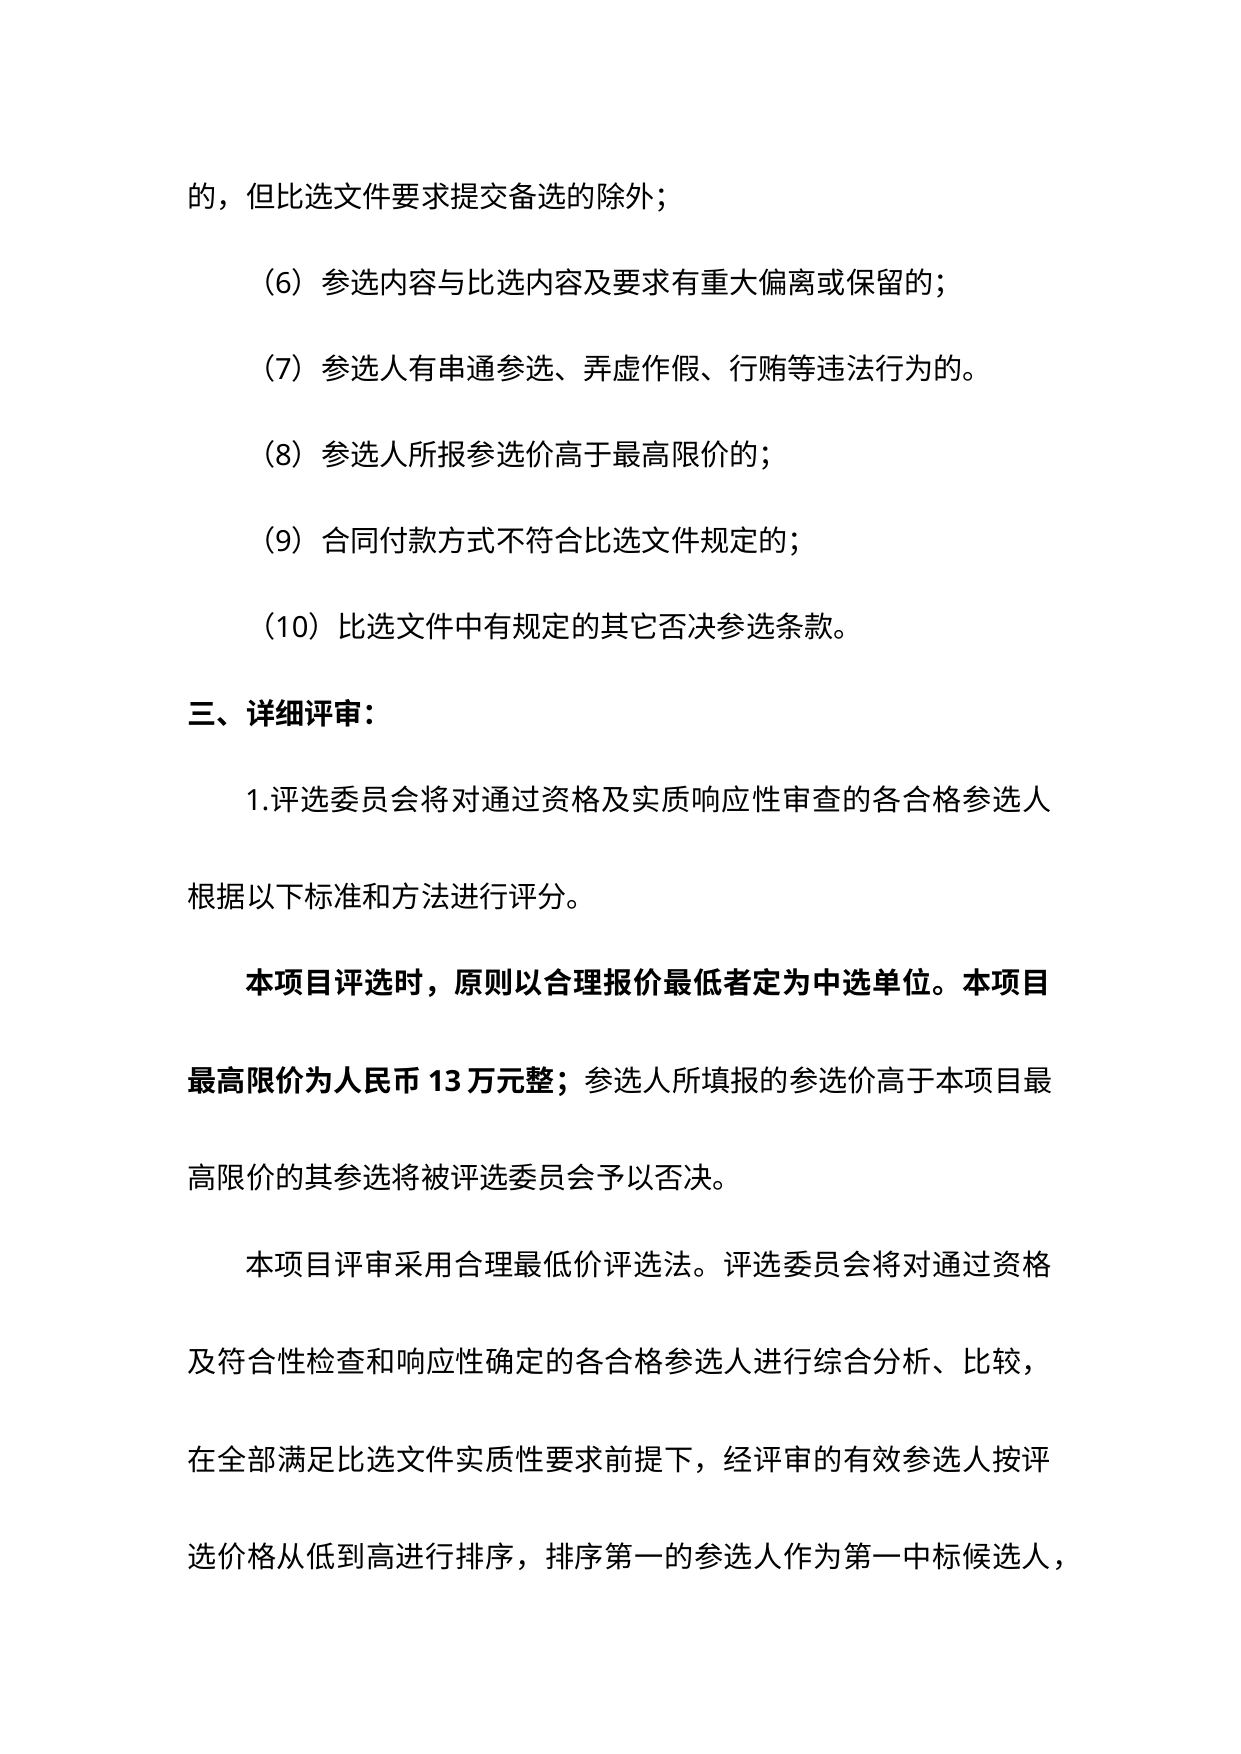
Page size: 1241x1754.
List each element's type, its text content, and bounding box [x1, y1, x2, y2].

text （7）参选人有串通参选、弄虚作假、行贿等违法行为的。 [187, 334, 1053, 399]
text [187, 1230, 1053, 1587]
text 本项目评选时，原则以合理报价最低者定为中选单位。本项目最高限价为人民币13万元整；参选人所填报的参选价高于本项目最高限价的其参选将被评选委员会予以否决。 [187, 949, 1053, 1209]
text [187, 162, 1053, 227]
text （9）合同付款方式不符合比选文件规定的； [187, 507, 1053, 572]
text （10）比选文件中有规定的其它否决参选条款。 [187, 593, 1053, 658]
text （6）参选内容与比选内容及要求有重大偏离或保留的； [187, 248, 1053, 313]
text 1.评选委员会将对通过资格及实质响应性审查的各合格参选人，根据以下标准和方法进行评分。 [187, 765, 1053, 927]
text （8）参选人所报参选价高于最高限价的； [187, 420, 1053, 485]
text 三、详细评审： [187, 679, 1053, 744]
